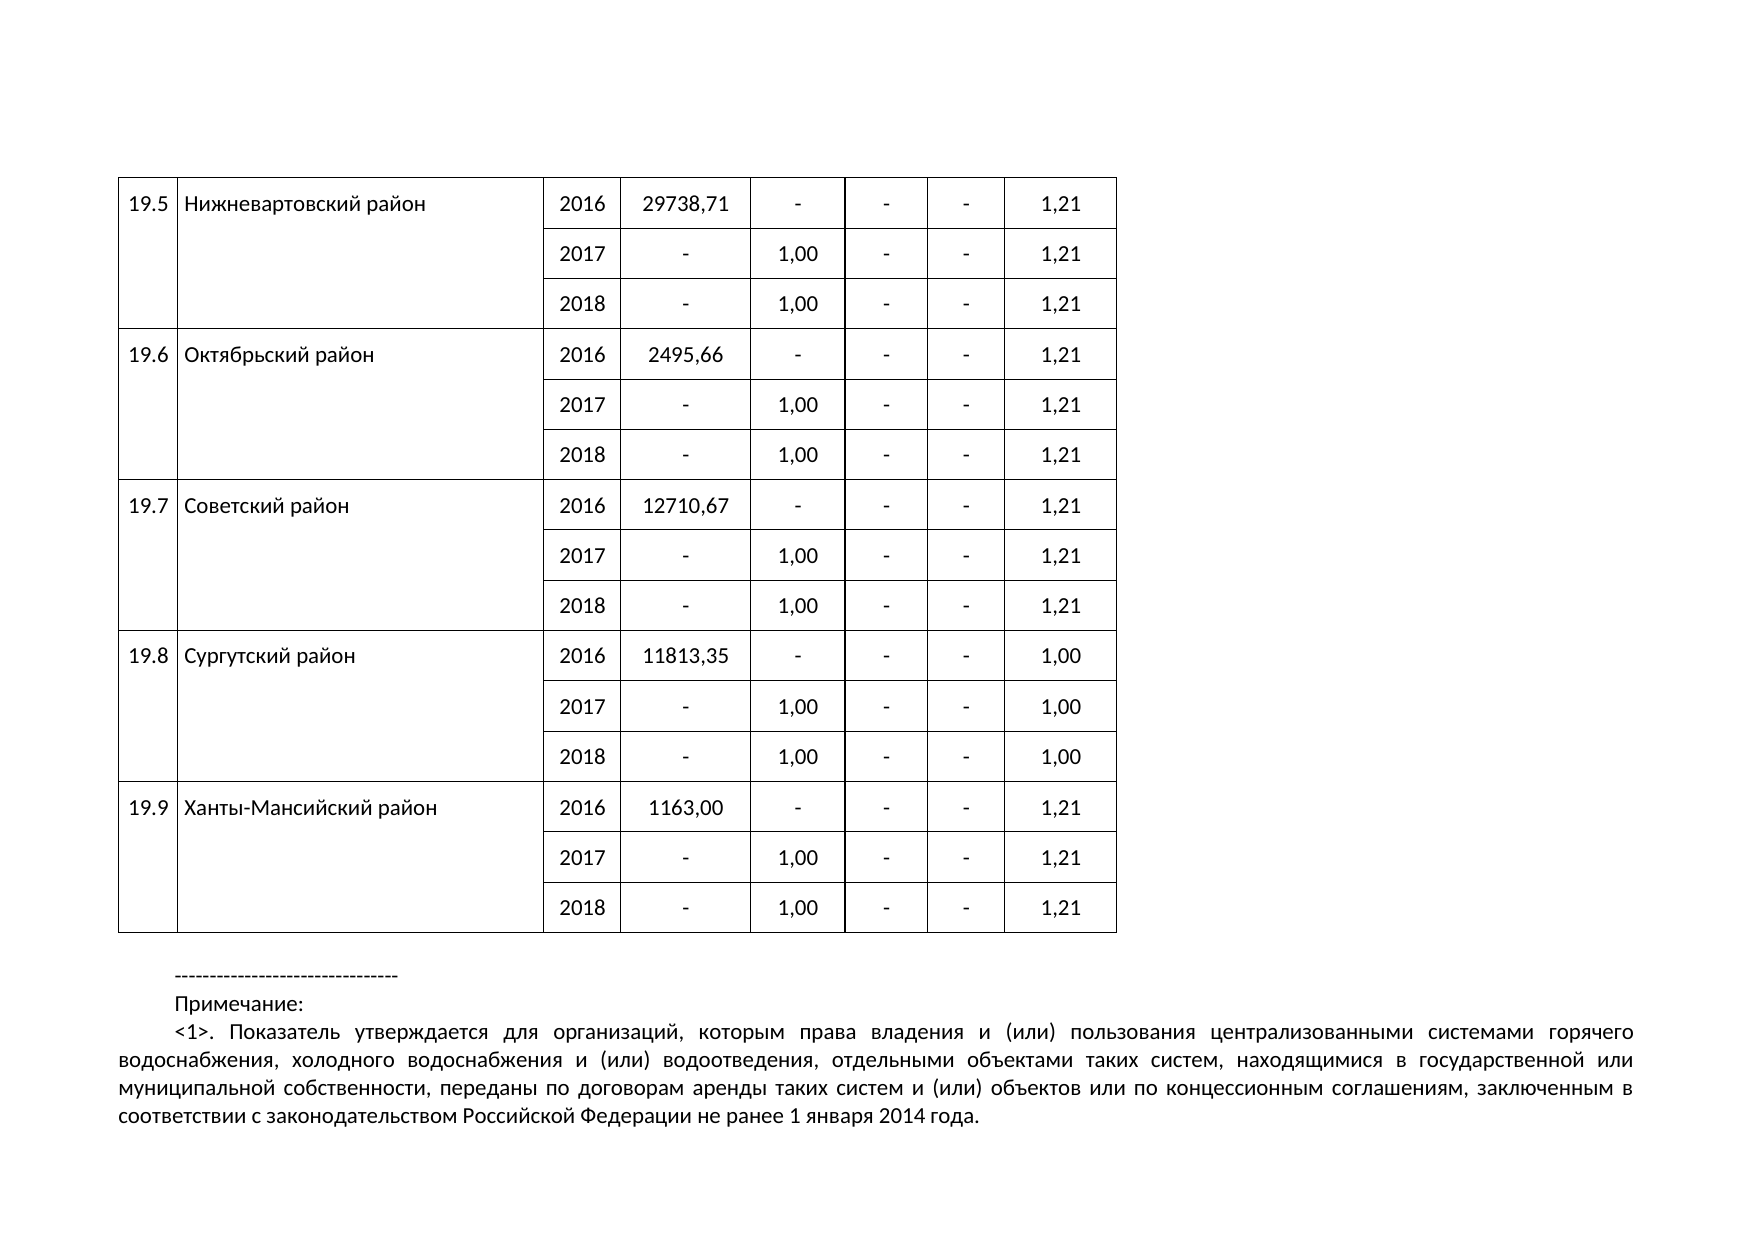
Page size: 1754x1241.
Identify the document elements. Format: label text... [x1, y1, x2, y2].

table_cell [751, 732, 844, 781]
text <1>. Показатель утверждается для организаций, которым права владения и (или) пользования централизованными системами горячего водоснабжения, холодного водоснабжения и (или) водоотведения, отдельными объектами таких систем, находящимися в государственной или муниципальной собственности, переданы по договорам аренды таких систем и (или) объектов или по концессионным соглашениям, заключенным в соответствии с законодательством Российской Федерации не ранее 1 января 2014 года. [118, 1017, 1636, 1129]
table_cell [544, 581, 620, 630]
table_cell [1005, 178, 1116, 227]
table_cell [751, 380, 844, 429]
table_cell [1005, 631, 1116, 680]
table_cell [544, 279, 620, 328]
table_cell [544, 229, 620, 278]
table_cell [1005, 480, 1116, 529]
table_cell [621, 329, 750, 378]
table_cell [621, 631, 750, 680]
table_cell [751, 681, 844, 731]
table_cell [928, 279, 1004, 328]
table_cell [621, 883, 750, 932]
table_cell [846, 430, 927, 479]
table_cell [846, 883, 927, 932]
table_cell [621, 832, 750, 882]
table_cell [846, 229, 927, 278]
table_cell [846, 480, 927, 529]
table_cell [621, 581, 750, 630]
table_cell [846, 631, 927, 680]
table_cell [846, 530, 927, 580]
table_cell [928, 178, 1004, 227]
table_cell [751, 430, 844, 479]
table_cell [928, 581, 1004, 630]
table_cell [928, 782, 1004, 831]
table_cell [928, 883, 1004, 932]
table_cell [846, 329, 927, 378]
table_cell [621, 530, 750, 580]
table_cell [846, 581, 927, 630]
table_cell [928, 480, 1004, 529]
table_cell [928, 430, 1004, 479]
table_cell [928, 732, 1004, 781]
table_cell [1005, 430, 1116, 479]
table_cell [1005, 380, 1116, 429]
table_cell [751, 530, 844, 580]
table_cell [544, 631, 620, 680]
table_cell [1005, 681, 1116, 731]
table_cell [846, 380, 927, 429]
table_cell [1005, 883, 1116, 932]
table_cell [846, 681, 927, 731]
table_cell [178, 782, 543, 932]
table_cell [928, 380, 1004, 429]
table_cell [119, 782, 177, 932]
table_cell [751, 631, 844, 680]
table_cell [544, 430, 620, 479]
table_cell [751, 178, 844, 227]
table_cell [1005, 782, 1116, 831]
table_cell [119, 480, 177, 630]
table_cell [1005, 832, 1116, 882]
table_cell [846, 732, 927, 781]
text Примечание: [118, 989, 1636, 1017]
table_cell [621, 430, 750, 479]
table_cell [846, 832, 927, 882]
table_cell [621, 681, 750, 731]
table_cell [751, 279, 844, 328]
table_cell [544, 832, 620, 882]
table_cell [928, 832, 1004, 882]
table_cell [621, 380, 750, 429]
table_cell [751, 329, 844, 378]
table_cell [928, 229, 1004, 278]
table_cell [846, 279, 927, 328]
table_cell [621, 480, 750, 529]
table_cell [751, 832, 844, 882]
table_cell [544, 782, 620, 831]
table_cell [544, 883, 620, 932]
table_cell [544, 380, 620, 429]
text -------------------------------- [118, 961, 1636, 989]
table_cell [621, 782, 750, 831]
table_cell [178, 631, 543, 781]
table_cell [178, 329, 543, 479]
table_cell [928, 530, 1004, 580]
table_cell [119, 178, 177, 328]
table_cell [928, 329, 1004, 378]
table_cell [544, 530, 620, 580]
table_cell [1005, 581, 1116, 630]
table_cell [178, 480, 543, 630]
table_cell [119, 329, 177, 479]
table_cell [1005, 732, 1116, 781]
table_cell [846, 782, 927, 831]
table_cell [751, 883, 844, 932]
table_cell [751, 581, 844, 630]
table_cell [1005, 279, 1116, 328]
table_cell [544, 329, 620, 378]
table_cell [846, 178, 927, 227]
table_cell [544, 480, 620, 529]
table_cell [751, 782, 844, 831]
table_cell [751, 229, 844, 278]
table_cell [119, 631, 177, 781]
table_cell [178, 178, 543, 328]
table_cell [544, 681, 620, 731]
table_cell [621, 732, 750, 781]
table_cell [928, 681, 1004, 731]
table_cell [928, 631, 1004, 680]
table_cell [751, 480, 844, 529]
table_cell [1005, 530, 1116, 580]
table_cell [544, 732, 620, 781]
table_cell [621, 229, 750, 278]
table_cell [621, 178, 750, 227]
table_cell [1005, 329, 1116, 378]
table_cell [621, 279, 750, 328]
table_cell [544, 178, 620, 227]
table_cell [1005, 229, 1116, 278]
